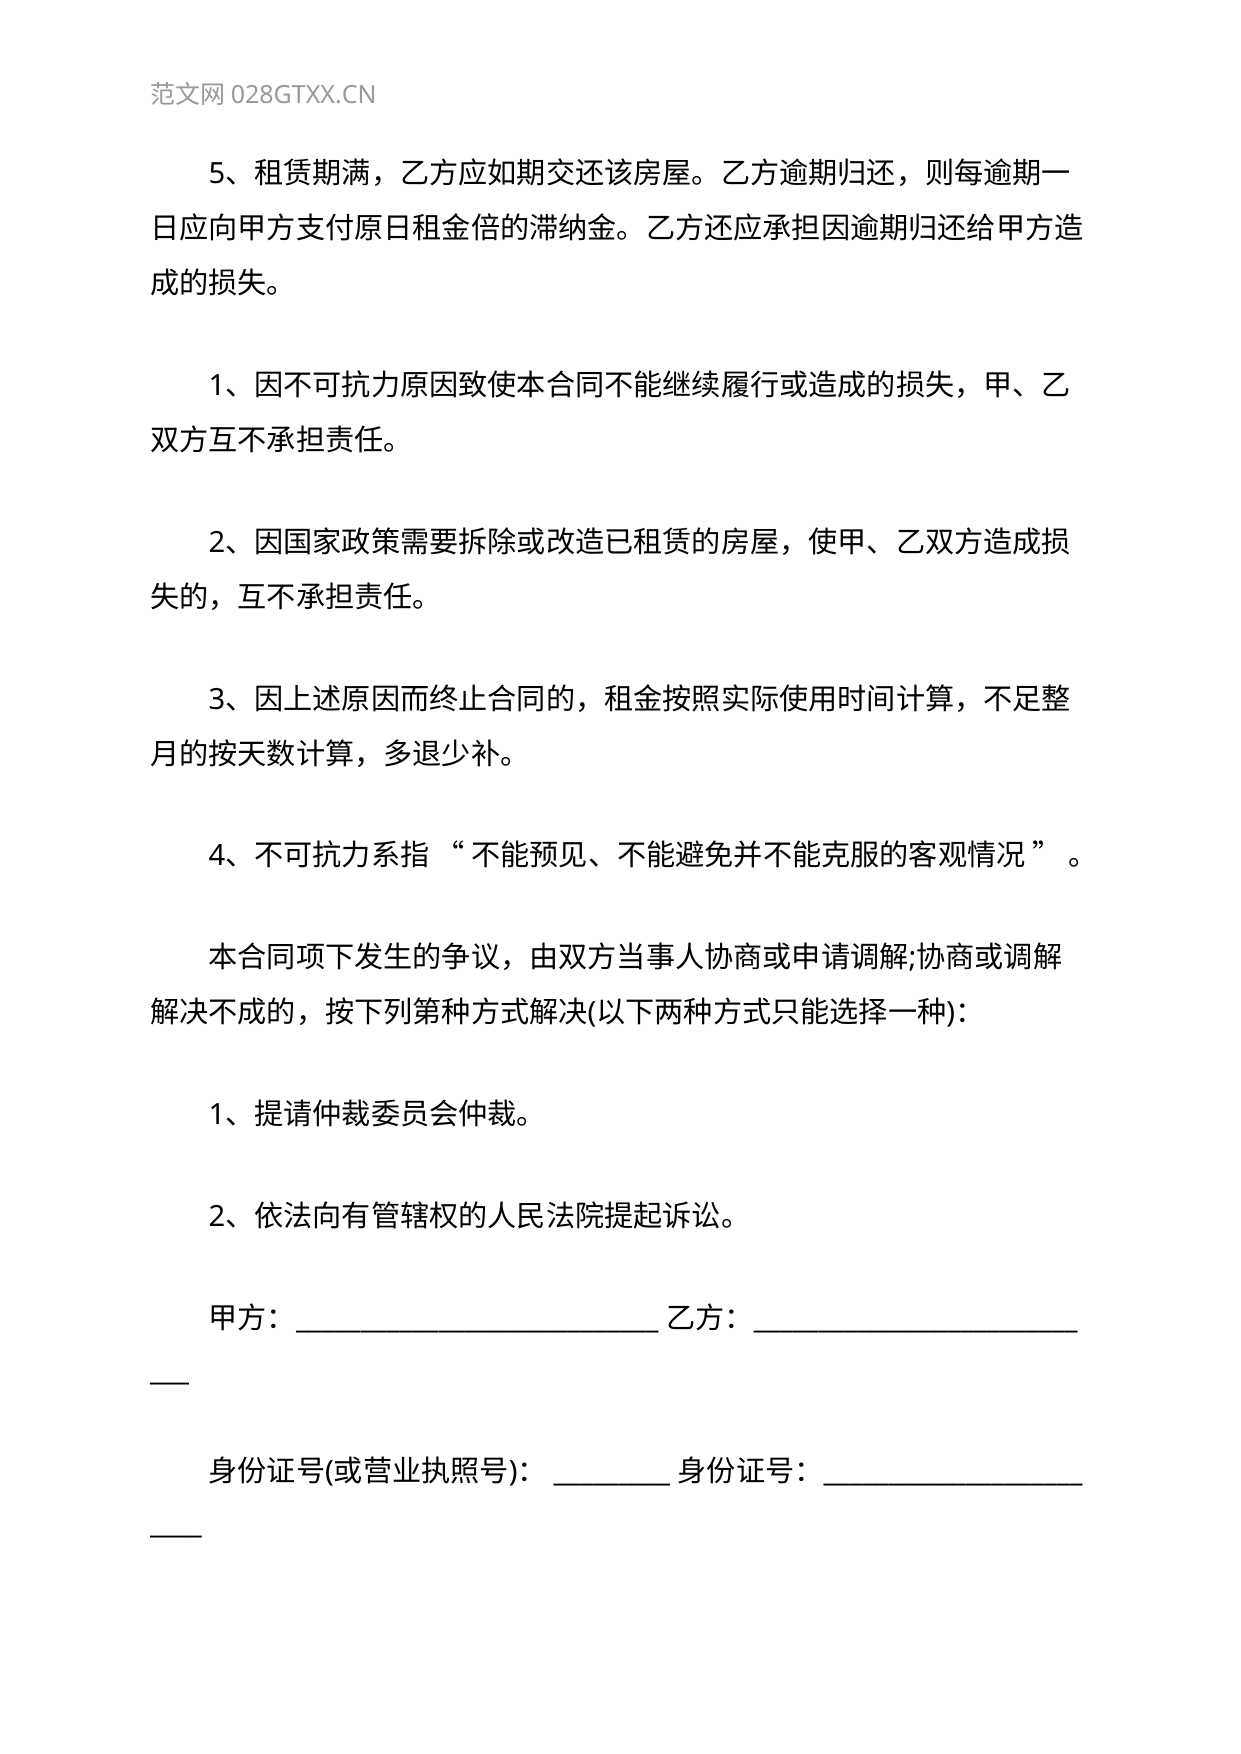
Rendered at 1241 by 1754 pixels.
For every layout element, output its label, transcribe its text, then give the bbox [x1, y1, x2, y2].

text 4、不可抗力系指 “ 不能预见、不能避免并不能克服的客观情况 ” 。 [150, 832, 1090, 874]
text 1、提请仲裁委员会仲裁。 [150, 1091, 1090, 1133]
text 1、因不可抗力原因致使本合同不能继续履行或造成的损失，甲、乙双方互不承担责任。 [150, 362, 1090, 459]
text 2、因国家政策需要拆除或改造已租赁的房屋，使甲、乙双方造成损失的，互不承担责任。 [150, 518, 1090, 616]
text 甲方：____________________________ 乙方：____________________________ [150, 1295, 1090, 1389]
text 2、依法向有管辖权的人民法院提起诉讼。 [150, 1193, 1090, 1235]
text 3、因上述原因而终止合同的，租金按照实际使用时间计算，不足整月的按天数计算，多退少补。 [150, 675, 1090, 772]
text 本合同项下发生的争议，由双方当事人协商或申请调解;协商或调解解决不成的，按下列第种方式解决(以下两种方式只能选择一种)： [150, 934, 1090, 1031]
text 5、租赁期满，乙方应如期交还该房屋。乙方逾期归还，则每逾期一日应向甲方支付原日租金倍的滞纳金。乙方还应承担因逾期归还给甲方造成的损失。 [150, 150, 1090, 302]
text 身份证号(或营业执照号)： _________ 身份证号：________________________ [150, 1448, 1090, 1542]
